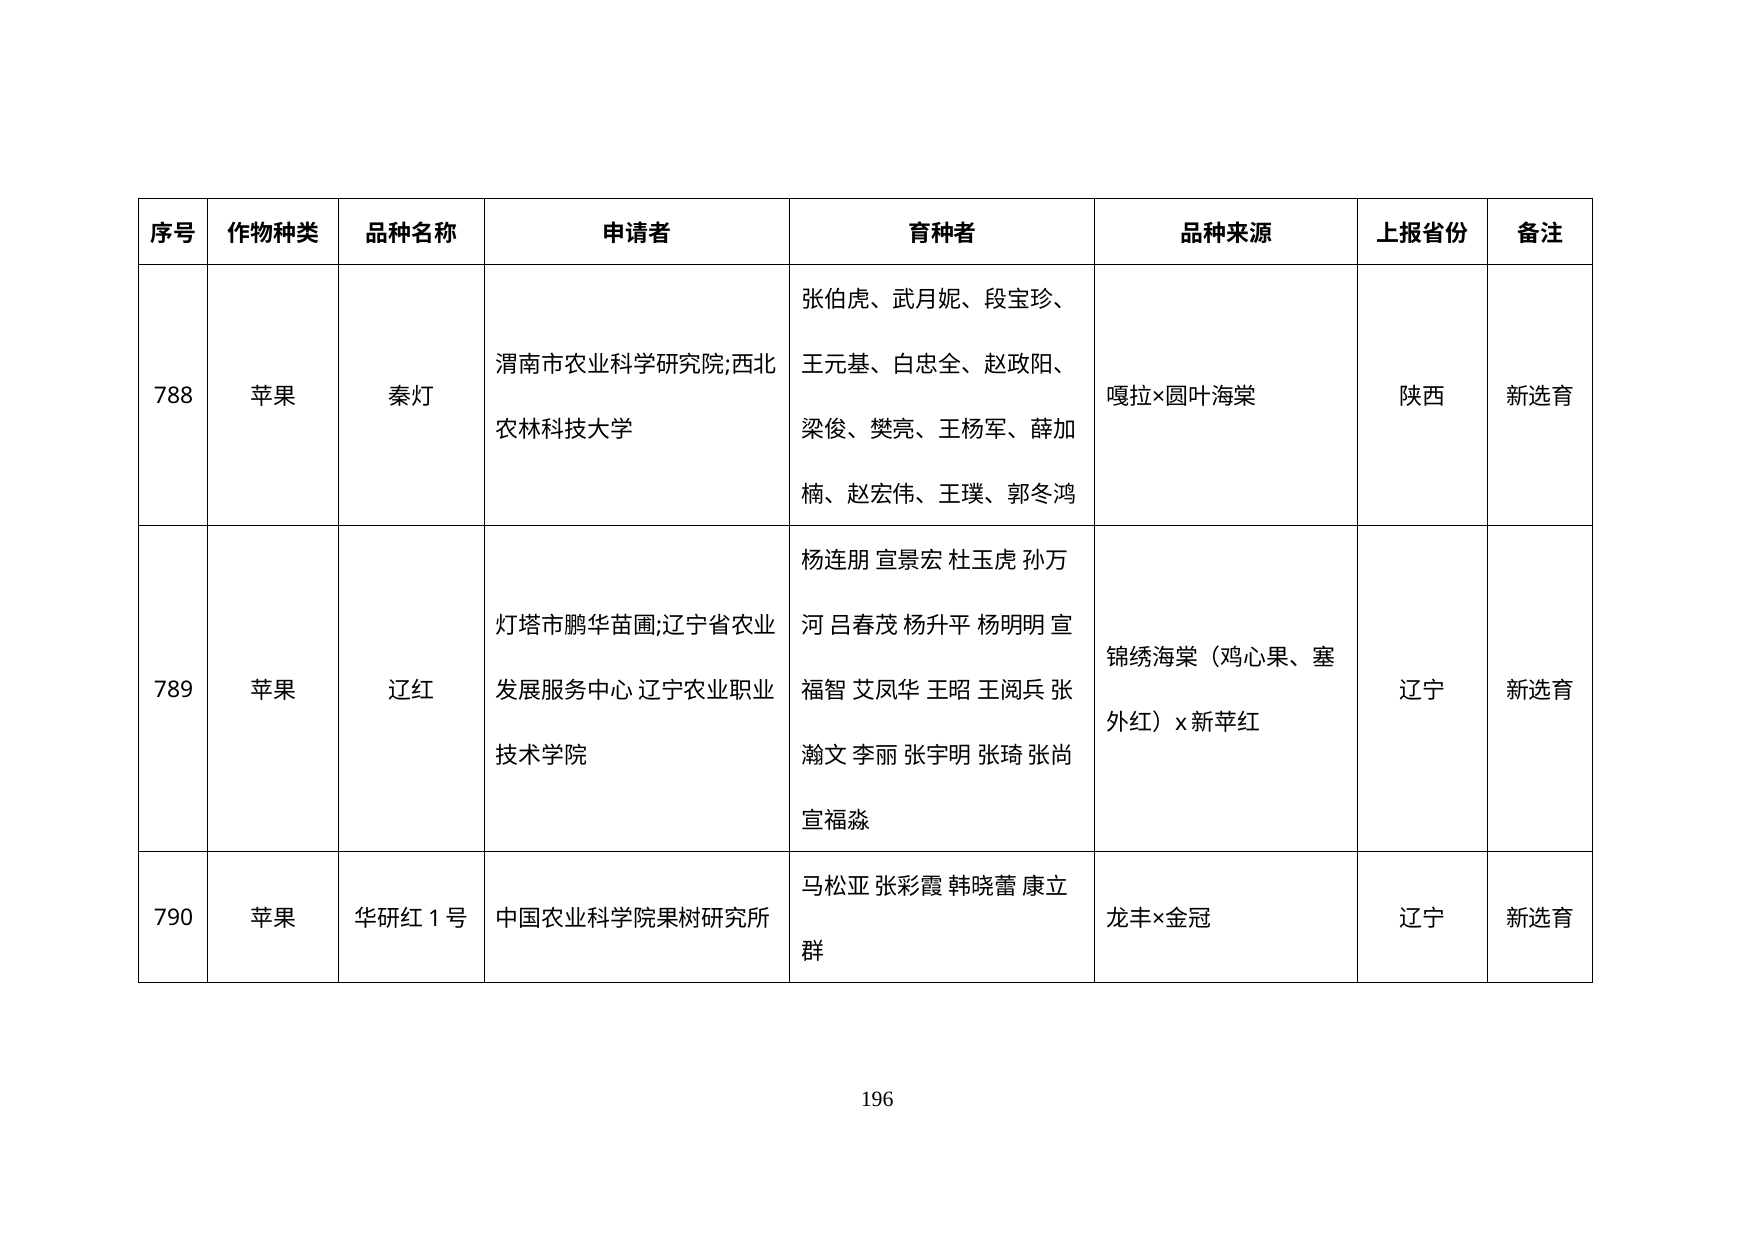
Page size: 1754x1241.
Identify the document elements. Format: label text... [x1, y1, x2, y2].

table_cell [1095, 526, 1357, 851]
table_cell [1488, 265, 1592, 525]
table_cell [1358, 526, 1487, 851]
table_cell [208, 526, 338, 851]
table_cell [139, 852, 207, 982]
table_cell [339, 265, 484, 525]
table_header 品种来源 [1095, 199, 1357, 264]
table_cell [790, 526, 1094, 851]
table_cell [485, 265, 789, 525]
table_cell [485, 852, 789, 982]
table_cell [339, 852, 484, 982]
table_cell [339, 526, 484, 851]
table_header 育种者 [790, 199, 1094, 264]
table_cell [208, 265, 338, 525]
table_header 作物种类 [208, 199, 338, 264]
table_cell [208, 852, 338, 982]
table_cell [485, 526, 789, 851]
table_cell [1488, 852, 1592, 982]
table_header 品种名称 [339, 199, 484, 264]
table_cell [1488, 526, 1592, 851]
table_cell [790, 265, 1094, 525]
table_header 备注 [1488, 199, 1592, 264]
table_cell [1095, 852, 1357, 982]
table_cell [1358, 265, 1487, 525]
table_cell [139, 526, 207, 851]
table_header 上报省份 [1358, 199, 1487, 264]
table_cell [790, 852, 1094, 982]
table_header 序号 [139, 199, 207, 264]
table_header 申请者 [485, 199, 789, 264]
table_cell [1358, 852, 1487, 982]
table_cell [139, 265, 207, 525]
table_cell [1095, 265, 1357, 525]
